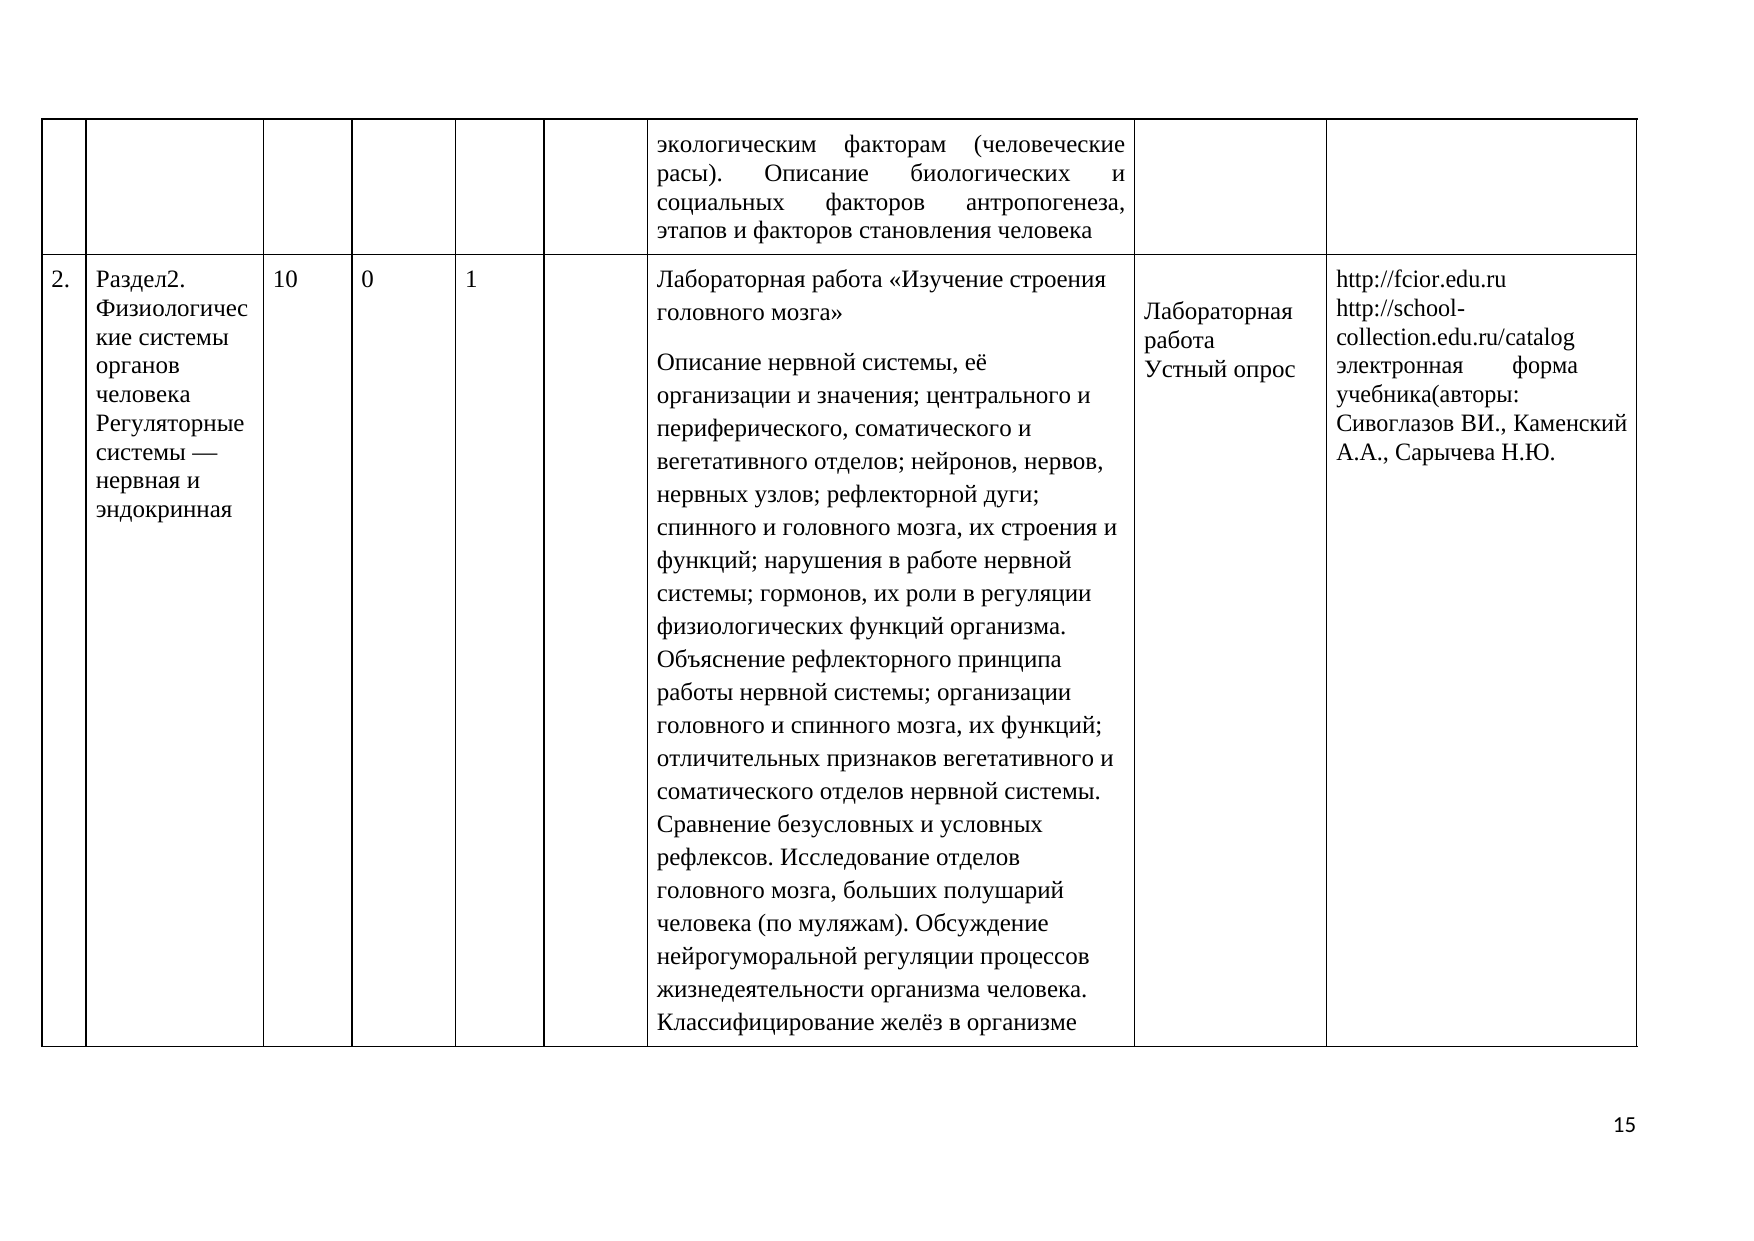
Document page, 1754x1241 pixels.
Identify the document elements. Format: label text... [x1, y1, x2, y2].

table_cell 1 [456, 120, 543, 253]
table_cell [648, 255, 1134, 1046]
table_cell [648, 120, 1134, 253]
table_cell [545, 120, 647, 253]
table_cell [87, 120, 263, 253]
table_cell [1327, 255, 1636, 1046]
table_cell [1327, 120, 1636, 253]
table_cell [545, 255, 647, 1046]
table_cell 1 [353, 120, 455, 253]
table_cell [87, 255, 263, 1046]
table_cell 0 [353, 255, 455, 1046]
table_cell 2. [43, 255, 85, 1046]
table_cell 10 [264, 255, 351, 1046]
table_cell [1135, 255, 1326, 1046]
table_cell 1. [43, 120, 85, 253]
table_cell 5 [264, 120, 351, 253]
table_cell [1135, 120, 1326, 253]
table_cell 1 [456, 255, 543, 1046]
